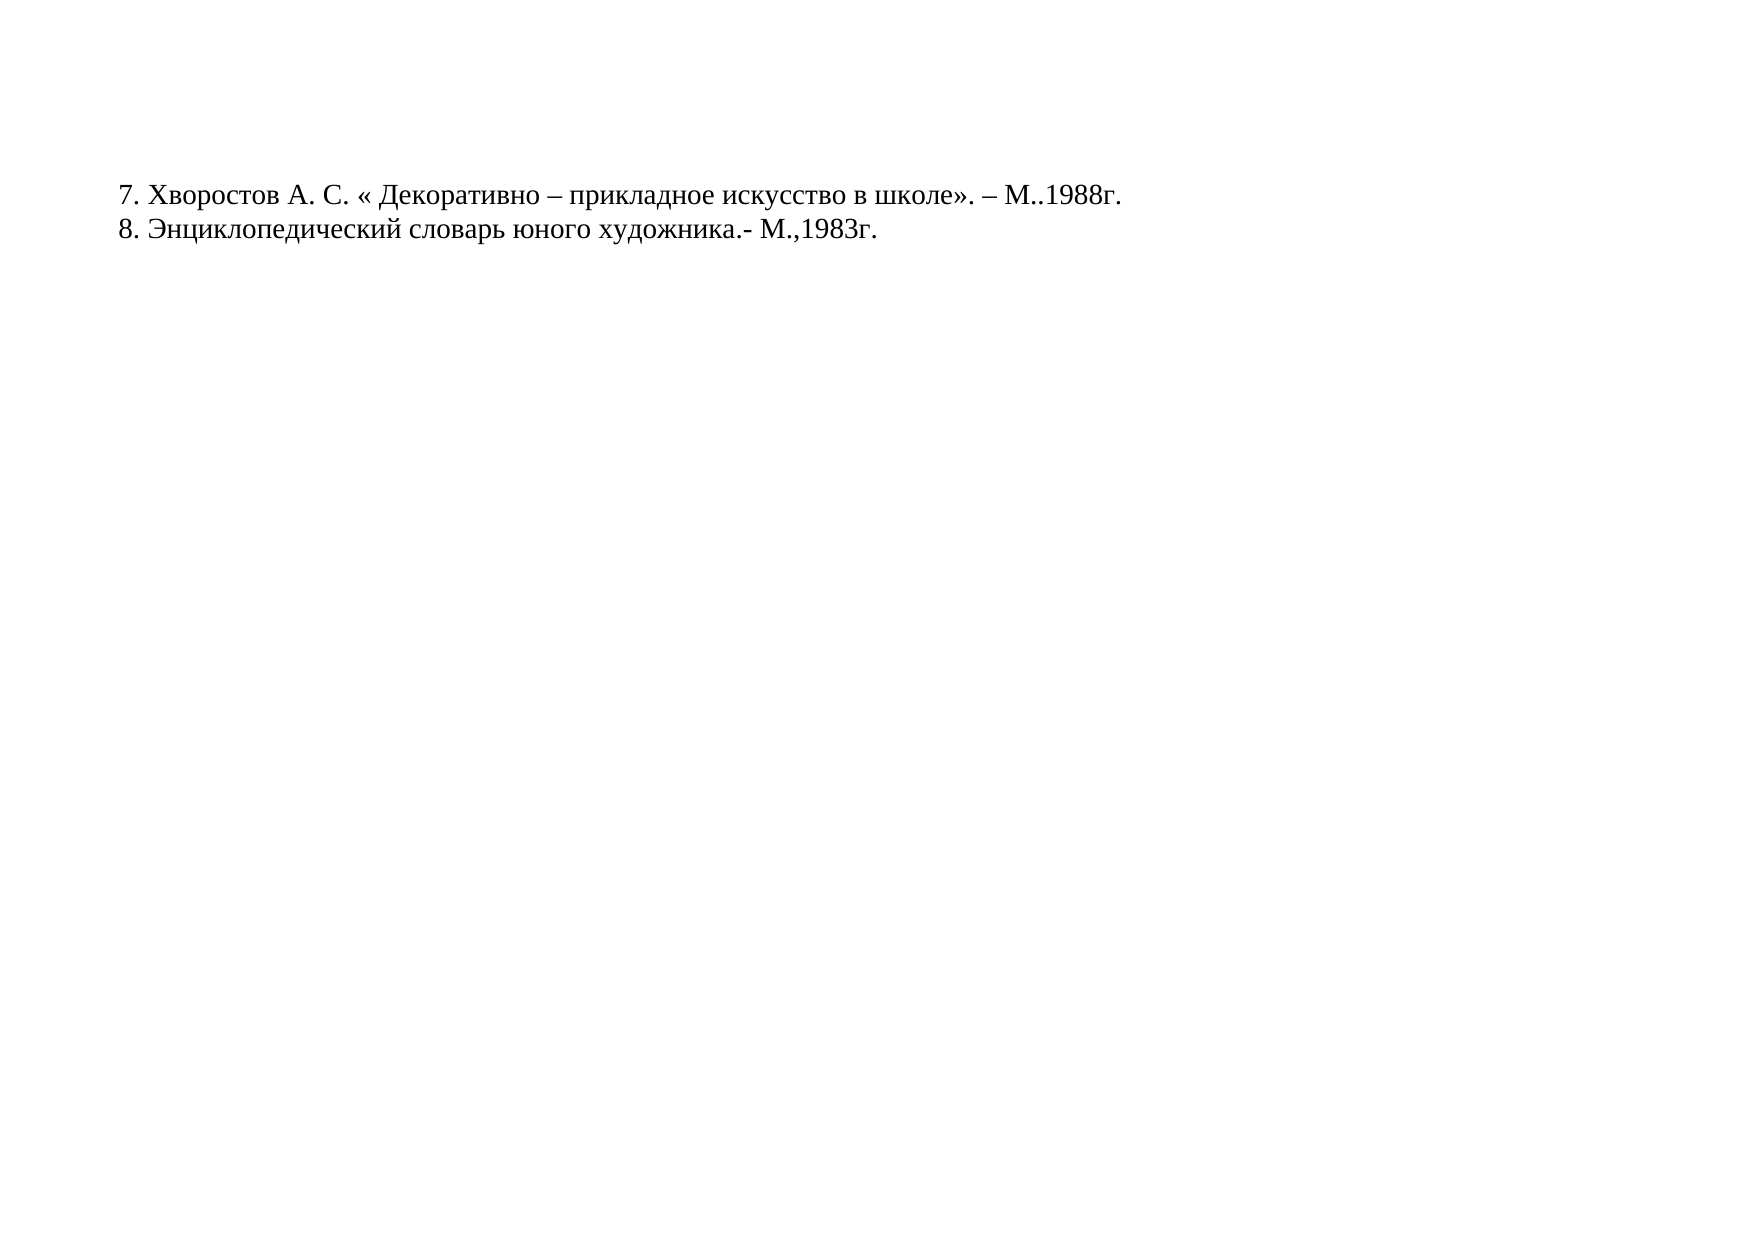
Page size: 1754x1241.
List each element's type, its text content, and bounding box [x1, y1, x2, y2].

text 7. Хворостов А. С. « Декоративно – прикладное искусство в школе». – М..1988г. 8. Энциклопедический словарь юного художника.- М.,1983г. [118, 177, 1636, 272]
